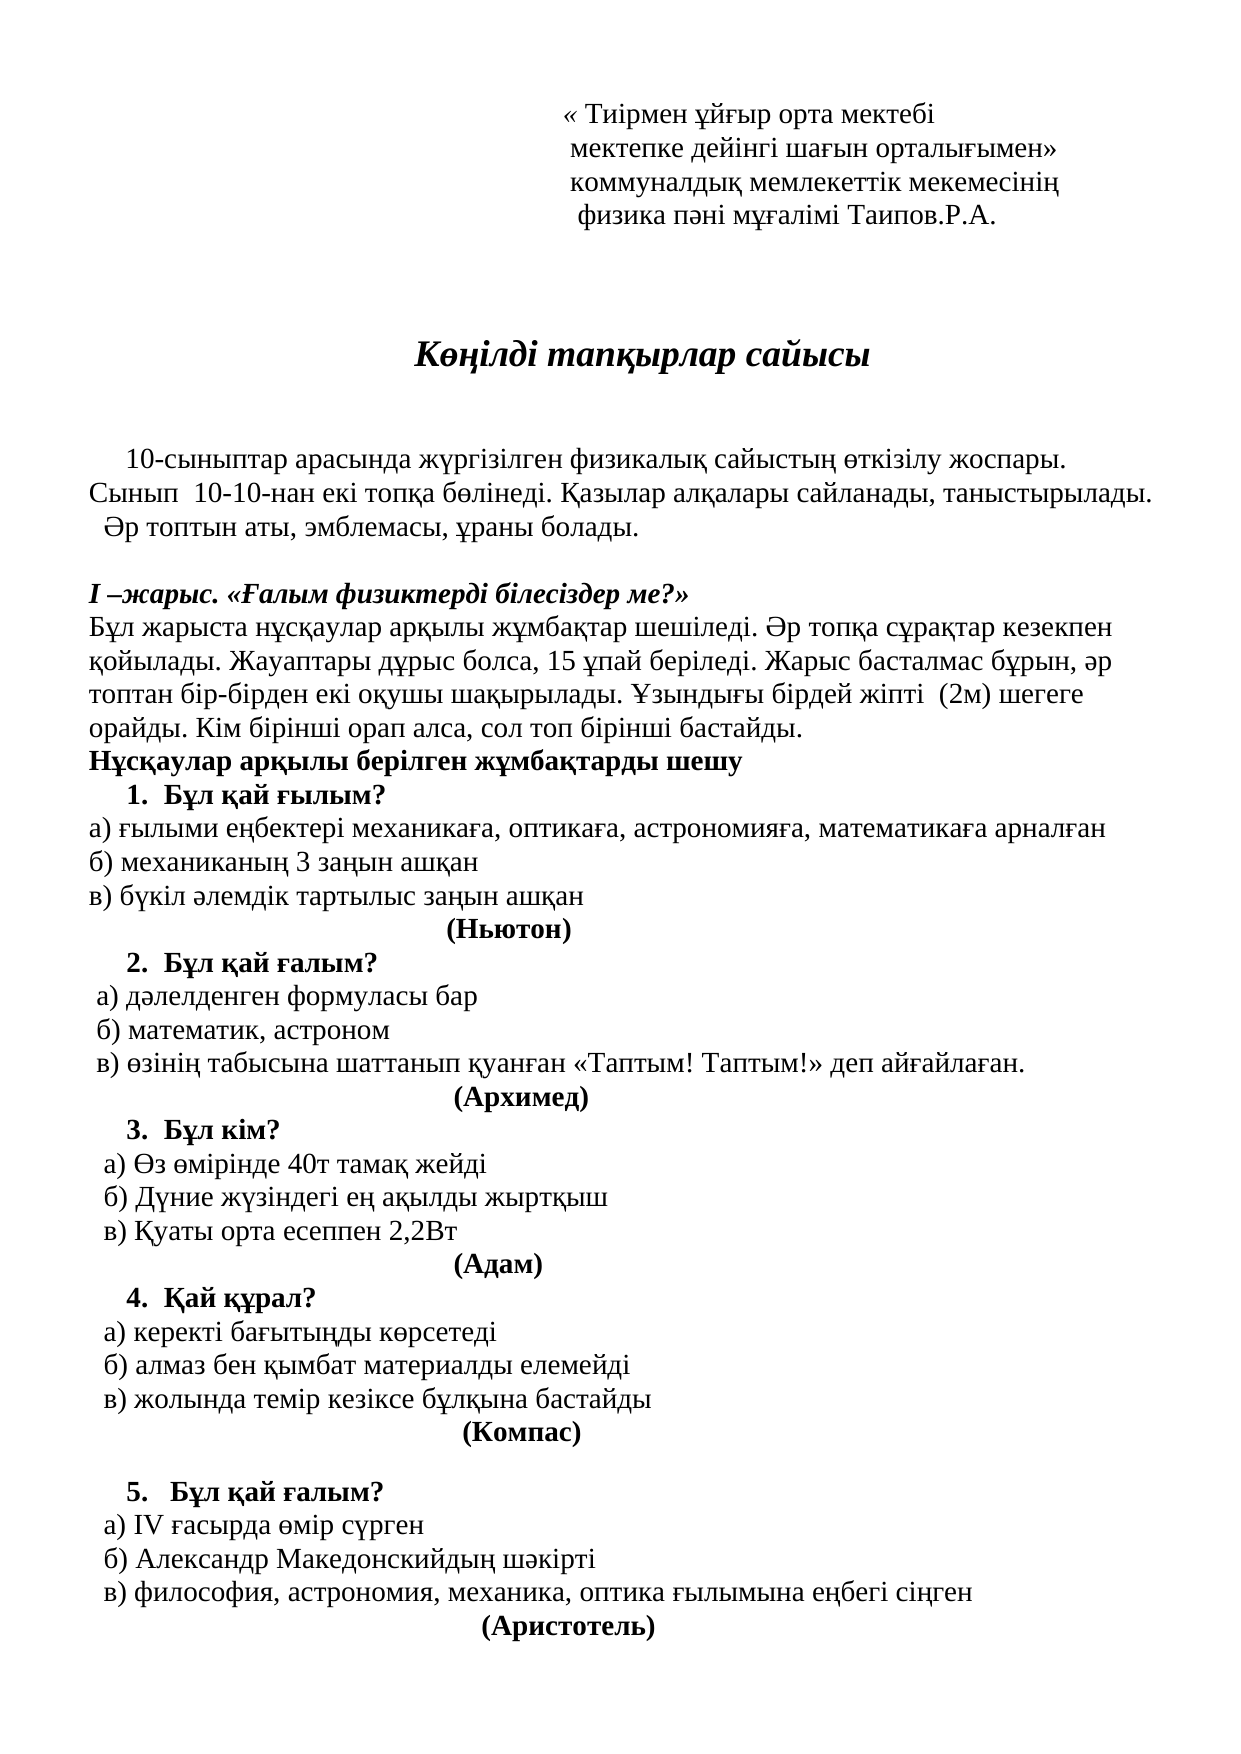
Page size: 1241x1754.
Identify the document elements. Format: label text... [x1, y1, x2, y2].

text в) философия, астрономия, механика, оптика ғылымына еңбегі сіңген [89, 1574, 1196, 1608]
text в) өзінің табысына шаттанып қуанған «Таптым! Таптым!» деп айғайлаған. [89, 1045, 1196, 1079]
text а) Өз өмірінде 40т тамақ жейді [89, 1146, 1196, 1179]
text (Аристотель) [89, 1608, 1196, 1641]
text а) керекті бағытыңды көрсетеді [89, 1314, 1196, 1347]
text « Тиірмен ұйғыр орта мектебі [89, 97, 1196, 130]
text 5. Бұл қай ғалым? [126, 1474, 1196, 1507]
text коммуналдық мемлекеттік мекемесінің [89, 164, 1196, 197]
text а) ғылыми еңбектері механикаға, оптикаға, астрономияға, математикаға арналған [89, 811, 1196, 844]
list (Архимед) [89, 1079, 1196, 1112]
text (Ньютон) [89, 911, 1196, 945]
list Қай құрал? [126, 1280, 1196, 1314]
text мектепке дейінгі шағын орталығымен» [89, 130, 1196, 164]
list Бұл қай ғылым? [126, 777, 1196, 811]
text в) Қуаты орта есеппен 2,2Вт [89, 1213, 1196, 1247]
text а) IV ғасырда өмір сүрген [89, 1507, 1196, 1541]
text Әр топтын аты, эмблемасы, ұраны болады. [89, 509, 1196, 542]
text б) алмаз бен қымбат материалды елемейді [89, 1347, 1196, 1381]
text (Компас) [89, 1414, 1196, 1448]
text Бұл жарыста нұсқаулар арқылы жұмбақтар шешіледі. Әр топқа сұрақтар кезекпен қойылады. Жауаптары дұрыс болса, 15 ұпай беріледі. Жарыс басталмас бұрын, әр топтан бір-бірден екі оқушы шақырылады. Ұзындығы бірдей жіпті (2м) шегеге [89, 609, 1196, 710]
text физика пәні мұғалімі Таипов.Р.А. [89, 197, 1196, 231]
text 10-сыныптар арасында жүргізілген физикалық сайыстың өткізілу жоспары. [89, 442, 1196, 475]
text Көңілді тапқырлар сайысы [89, 331, 1196, 374]
text в) бүкіл әлемдік тартылыс заңын ашқан [89, 878, 1196, 911]
text б) Александр Македонскийдың шәкірті [89, 1541, 1196, 1574]
text Нұсқаулар арқылы берілген жұмбақтарды шешу [89, 743, 1196, 777]
text в) жолында темір кезіксе бұлқына бастайды [89, 1381, 1196, 1414]
text б) математик, астроном [89, 1012, 1196, 1045]
text (Адам) [89, 1247, 1196, 1280]
list Бұл кім? [126, 1112, 1196, 1146]
text а) дәлелденген формуласы бар [89, 978, 1196, 1012]
list Бұл қай ғалым? [126, 945, 1196, 978]
text орайды. Кім бірінші орап алса, сол топ бірінші бастайды. [89, 710, 1196, 743]
text б) Дүние жүзіндегі ең ақылды жыртқыш [89, 1179, 1196, 1213]
text Сынып 10-10-нан екі топқа бөлінеді. Қазылар алқалары сайланады, таныстырылады. [89, 475, 1196, 509]
text I –жарыс. «Ғалым физиктерді білесіздер ме?» [89, 576, 1196, 609]
text б) механиканың 3 заңын ашқан [89, 844, 1196, 878]
